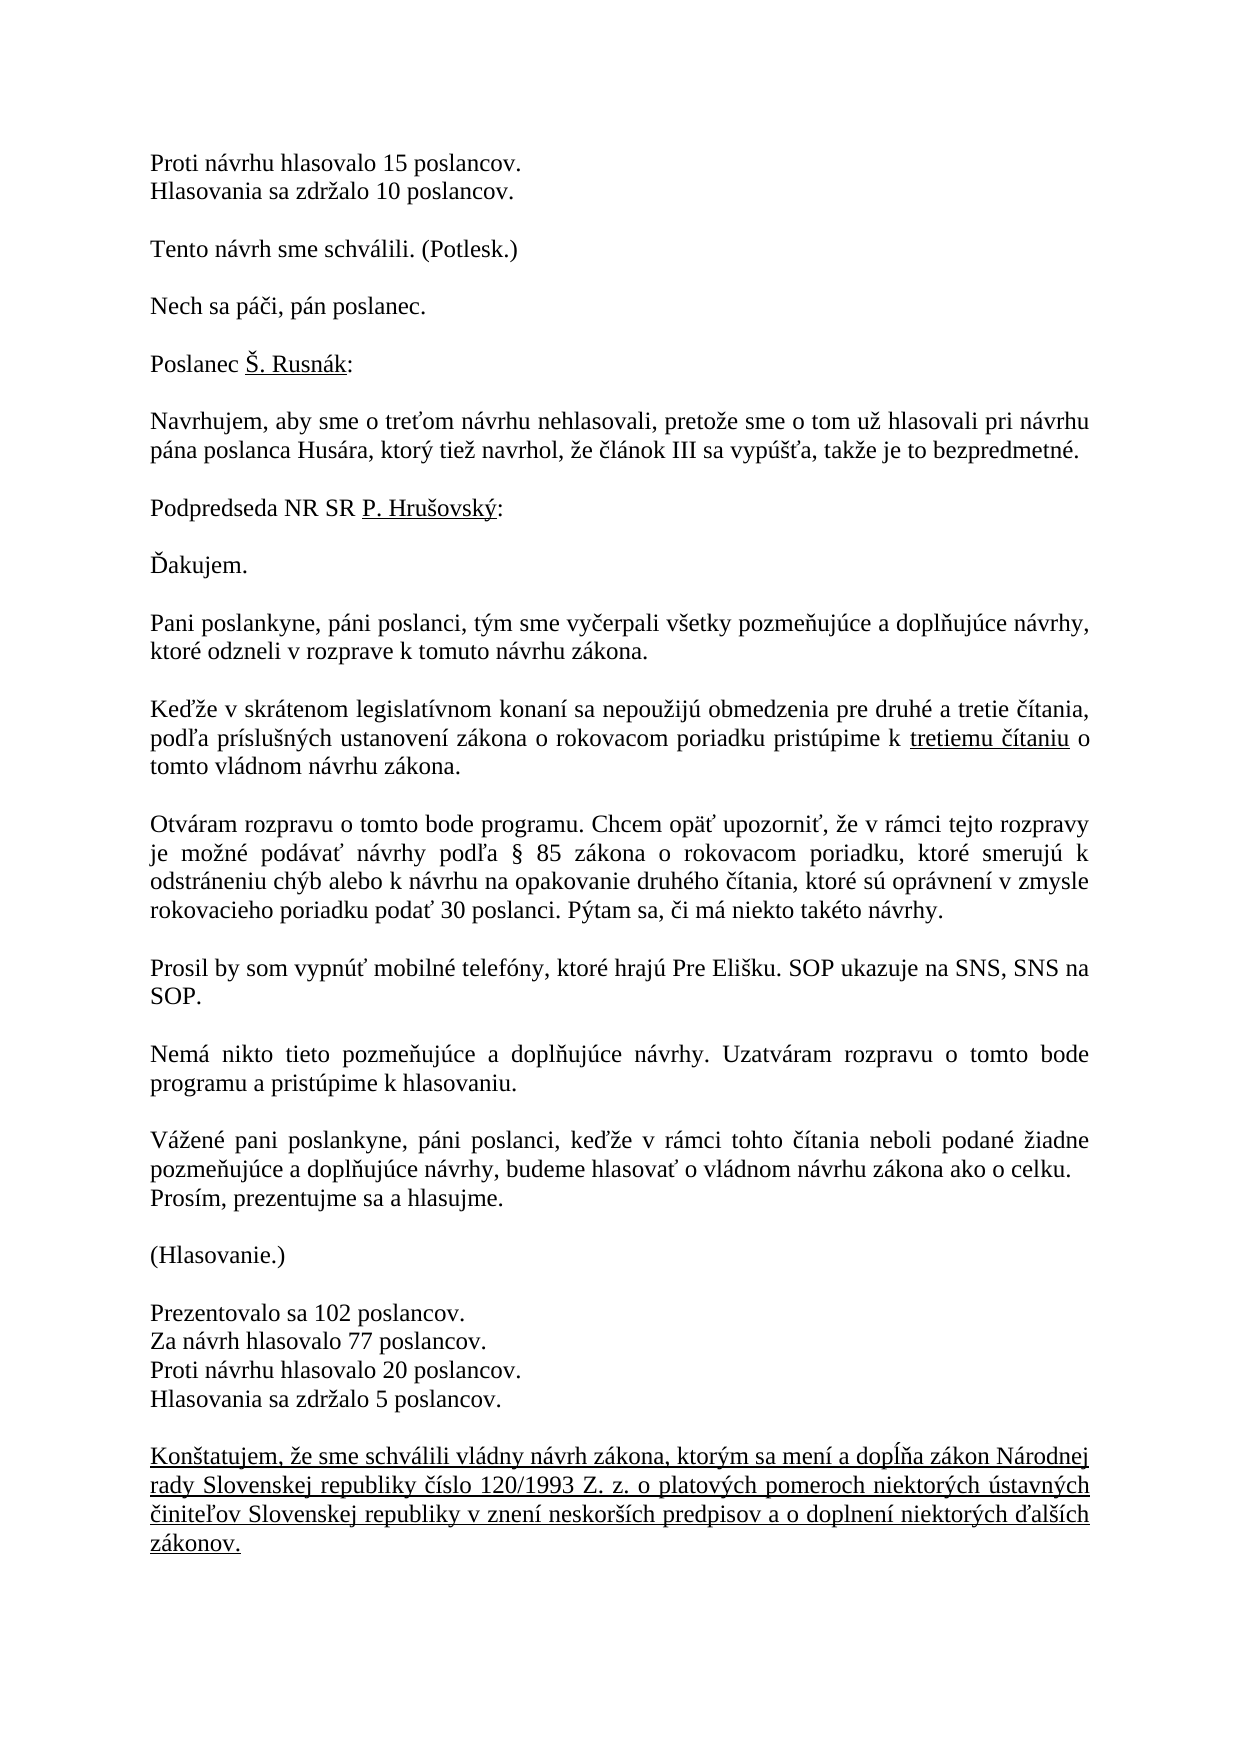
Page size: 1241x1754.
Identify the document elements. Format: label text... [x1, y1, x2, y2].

text Prosím, prezentujme sa a hlasujme. [150, 1183, 1090, 1211]
text Keďže v skrátenom legislatívnom konaní sa nepoužijú obmedzenia pre druhé a tretie čítania, podľa príslušných ustanovení zákona o rokovacom poriadku pristúpime k tretiemu čítaniu o tomto vládnom návrhu zákona. [150, 694, 1090, 780]
text Tento návrh sme schválili. (Potlesk.) [150, 234, 1090, 263]
text Proti návrhu hlasovalo 20 poslancov. [150, 1355, 1090, 1384]
text Vážené pani poslankyne, páni poslanci, keďže v rámci tohto čítania neboli podané žiadne pozmeňujúce a doplňujúce návrhy, budeme hlasovať o vládnom návrhu zákona ako o celku. [150, 1125, 1090, 1183]
text Nech sa páči, pán poslanec. [150, 291, 1090, 320]
text Pani poslankyne, páni poslanci, tým sme vyčerpali všetky pozmeňujúce a doplňujúce návrhy, ktoré odzneli v rozprave k tomuto návrhu zákona. [150, 608, 1090, 665]
text Navrhujem, aby sme o treťom návrhu nehlasovali, pretože sme o tom už hlasovali pri návrhu pána poslanca Husára, ktorý tiež navrhol, že článok III sa vypúšťa, takže je to bezpredmetné. [150, 406, 1090, 464]
text Konštatujem, že sme schválili vládny návrh zákona, ktorým sa mení a dopĺňa zákon Národnej rady Slovenskej republiky číslo 120/1993 Z. z. o platových pomeroch niektorých ústavných činiteľov Slovenskej republiky v znení neskorších predpisov a o doplnení niektorých ďalších zákonov. [150, 1441, 1090, 1495]
text Hlasovania sa zdržalo 5 poslancov. [150, 1384, 1090, 1413]
text Za návrh hlasovalo 77 poslancov. [150, 1326, 1090, 1355]
text Proti návrhu hlasovalo 15 poslancov. [150, 148, 1090, 176]
text Prezentovalo sa 102 poslancov. [150, 1298, 1090, 1326]
text Poslanec Š. Rusnák: [150, 349, 1090, 378]
text Konštatujem, že sme schválili vládny návrh zákona, ktorým sa mení a dopĺňa zákon Národnej rady Slovenskej republiky číslo 120/1993 Z. z. o platových pomeroch niektorých ústavných činiteľov Slovenskej republiky v znení neskorších predpisov a o doplnení niektorých ďalších zákonov. [150, 1497, 1090, 1524]
text Prosil by som vypnúť mobilné telefóny, ktoré hrajú Pre Elišku. SOP ukazuje na SNS, SNS na SOP. [150, 953, 1090, 1010]
text Nemá nikto tieto pozmeňujúce a doplňujúce návrhy. Uzatváram rozpravu o tomto bode programu a pristúpime k hlasovaniu. [150, 1039, 1090, 1096]
text Podpredseda NR SR P. Hrušovský: [150, 493, 1090, 521]
text (Hlasovanie.) [150, 1240, 1090, 1269]
text Konštatujem, že sme schválili vládny návrh zákona, ktorým sa mení a dopĺňa zákon Národnej rady Slovenskej republiky číslo 120/1993 Z. z. o platových pomeroch niektorých ústavných činiteľov Slovenskej republiky v znení neskorších predpisov a o doplnení niektorých ďalších zákonov. [150, 1525, 1090, 1556]
text Otváram rozpravu o tomto bode programu. Chcem opäť upozorniť, že v rámci tejto rozpravy je možné podávať návrhy podľa § 85 zákona o rokovacom poriadku, ktoré smerujú k odstráneniu chýb alebo k návrhu na opakovanie druhého čítania, ktoré sú oprávnení v zmysle rokovacieho poriadku podať 30 poslanci. Pýtam sa, či má niekto takéto návrhy. [150, 809, 1090, 924]
text Hlasovania sa zdržalo 10 poslancov. [150, 176, 1090, 205]
text Ďakujem. [150, 550, 1090, 579]
